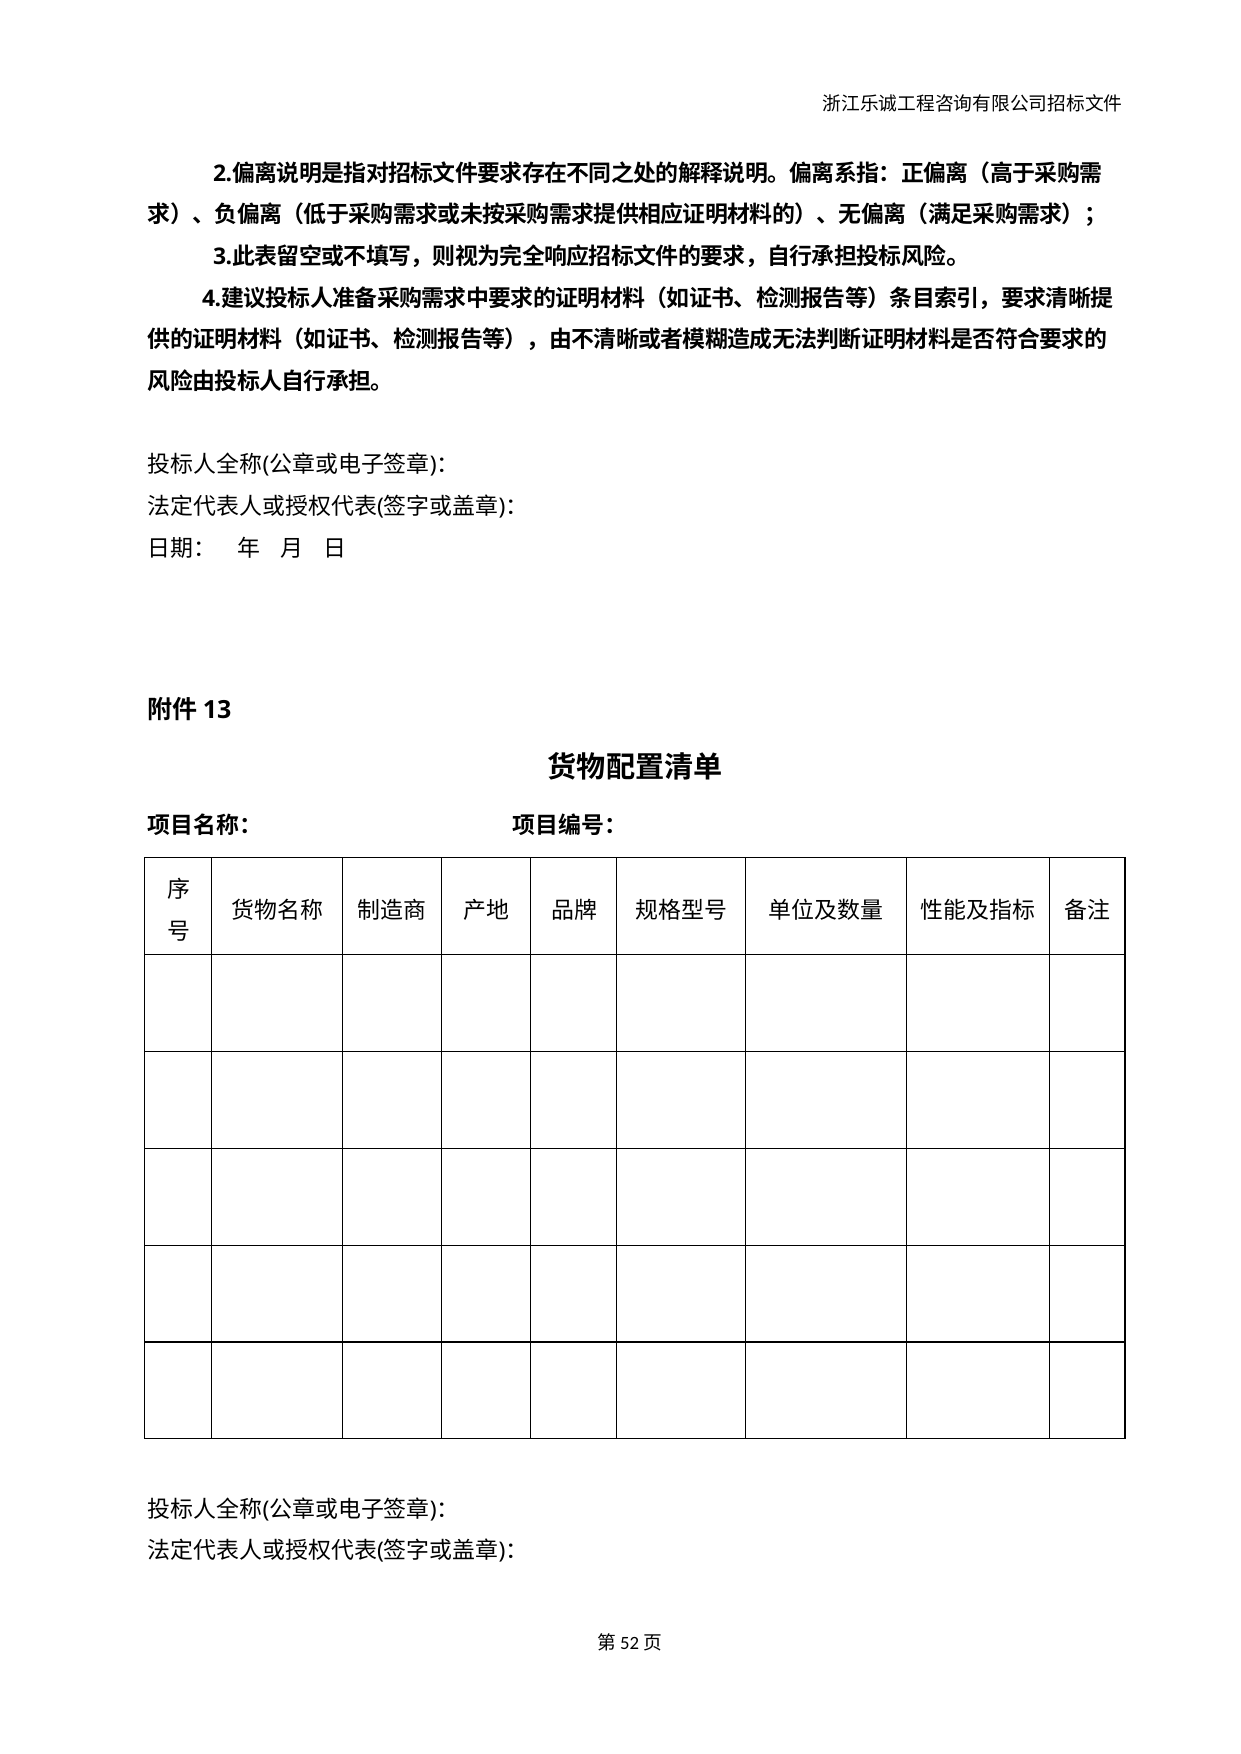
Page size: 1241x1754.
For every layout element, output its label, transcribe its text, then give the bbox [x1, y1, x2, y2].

table_header 产地 [442, 858, 530, 954]
table_cell [907, 1052, 1049, 1148]
table_cell [907, 955, 1049, 1051]
table_header 制造商 [343, 858, 441, 954]
table_cell [531, 1052, 616, 1148]
table_cell [442, 1246, 530, 1341]
table_cell [442, 1343, 530, 1438]
text 货物配置清单 [148, 744, 1122, 786]
table_cell [442, 1149, 530, 1244]
table_cell [343, 1052, 441, 1148]
table_cell [617, 1149, 745, 1244]
text 法定代表人或授权代表(签字或盖章)： [148, 1526, 1122, 1567]
table_cell [907, 1343, 1049, 1438]
table_cell [343, 1149, 441, 1244]
table_cell [531, 1246, 616, 1341]
text 附件13 [148, 689, 1122, 726]
table_header 规格型号 [617, 858, 745, 954]
table_cell [746, 955, 906, 1051]
table_cell [746, 1052, 906, 1148]
text 日期： 年 月 日 [148, 523, 1122, 564]
table_cell [1050, 955, 1124, 1051]
text 法定代表人或授权代表(签字或盖章)： [148, 481, 1122, 523]
table_header 货物名称 [212, 858, 342, 954]
table_cell [907, 1246, 1049, 1341]
table_cell [145, 1343, 211, 1438]
table_cell [442, 955, 530, 1051]
table_cell [746, 1343, 906, 1438]
table_cell [212, 1343, 342, 1438]
text 3.此表留空或不填写，则视为完全响应招标文件的要求，自行承担投标风险。 [148, 231, 1122, 273]
table_cell [617, 1343, 745, 1438]
table_cell [212, 1052, 342, 1148]
table_cell [212, 1149, 342, 1244]
text 投标人全称(公章或电子签章)： [148, 1484, 1122, 1526]
table_cell [442, 1052, 530, 1148]
table_header 单位及数量 [746, 858, 906, 954]
table_header 性能及指标 [907, 858, 1049, 954]
text 4.建议投标人准备采购需求中要求的证明材料（如证书、检测报告等）条目索引，要求清晰提供的证明材料（如证书、检测报告等），由不清晰或者模糊造成无法判断证明材料是否符合要求的风险由投标人自行承担。 [148, 273, 1122, 398]
table_cell [1050, 1149, 1124, 1244]
table_header 备注 [1050, 858, 1124, 954]
table_cell [531, 1149, 616, 1244]
table_cell [746, 1246, 906, 1341]
table_cell [145, 1052, 211, 1148]
table_cell [531, 1343, 616, 1438]
table_cell [531, 955, 616, 1051]
table_cell [617, 1246, 745, 1341]
table_header 品牌 [531, 858, 616, 954]
table_cell [145, 1246, 211, 1341]
table_cell [212, 1246, 342, 1341]
table_cell [1050, 1052, 1124, 1148]
table_cell [145, 1149, 211, 1244]
table_cell [343, 1246, 441, 1341]
table_cell [907, 1149, 1049, 1244]
table_cell [343, 1343, 441, 1438]
table_cell [617, 1052, 745, 1148]
table_cell [746, 1149, 906, 1244]
text 项目名称： 项目编号： [148, 807, 1122, 840]
table_cell [145, 955, 211, 1051]
text 2.偏离说明是指对招标文件要求存在不同之处的解释说明。偏离系指：正偏离（高于采购需求）、负偏离（低于采购需求或未按采购需求提供相应证明材料的）、无偏离（满足采购需求）； [148, 148, 1122, 231]
table_cell [617, 955, 745, 1051]
table_cell [212, 955, 342, 1051]
table_header 序号 [145, 858, 211, 954]
table_cell [343, 955, 441, 1051]
table_cell [1050, 1246, 1124, 1341]
table_cell [1050, 1343, 1124, 1438]
text 投标人全称(公章或电子签章)： [148, 439, 1122, 481]
